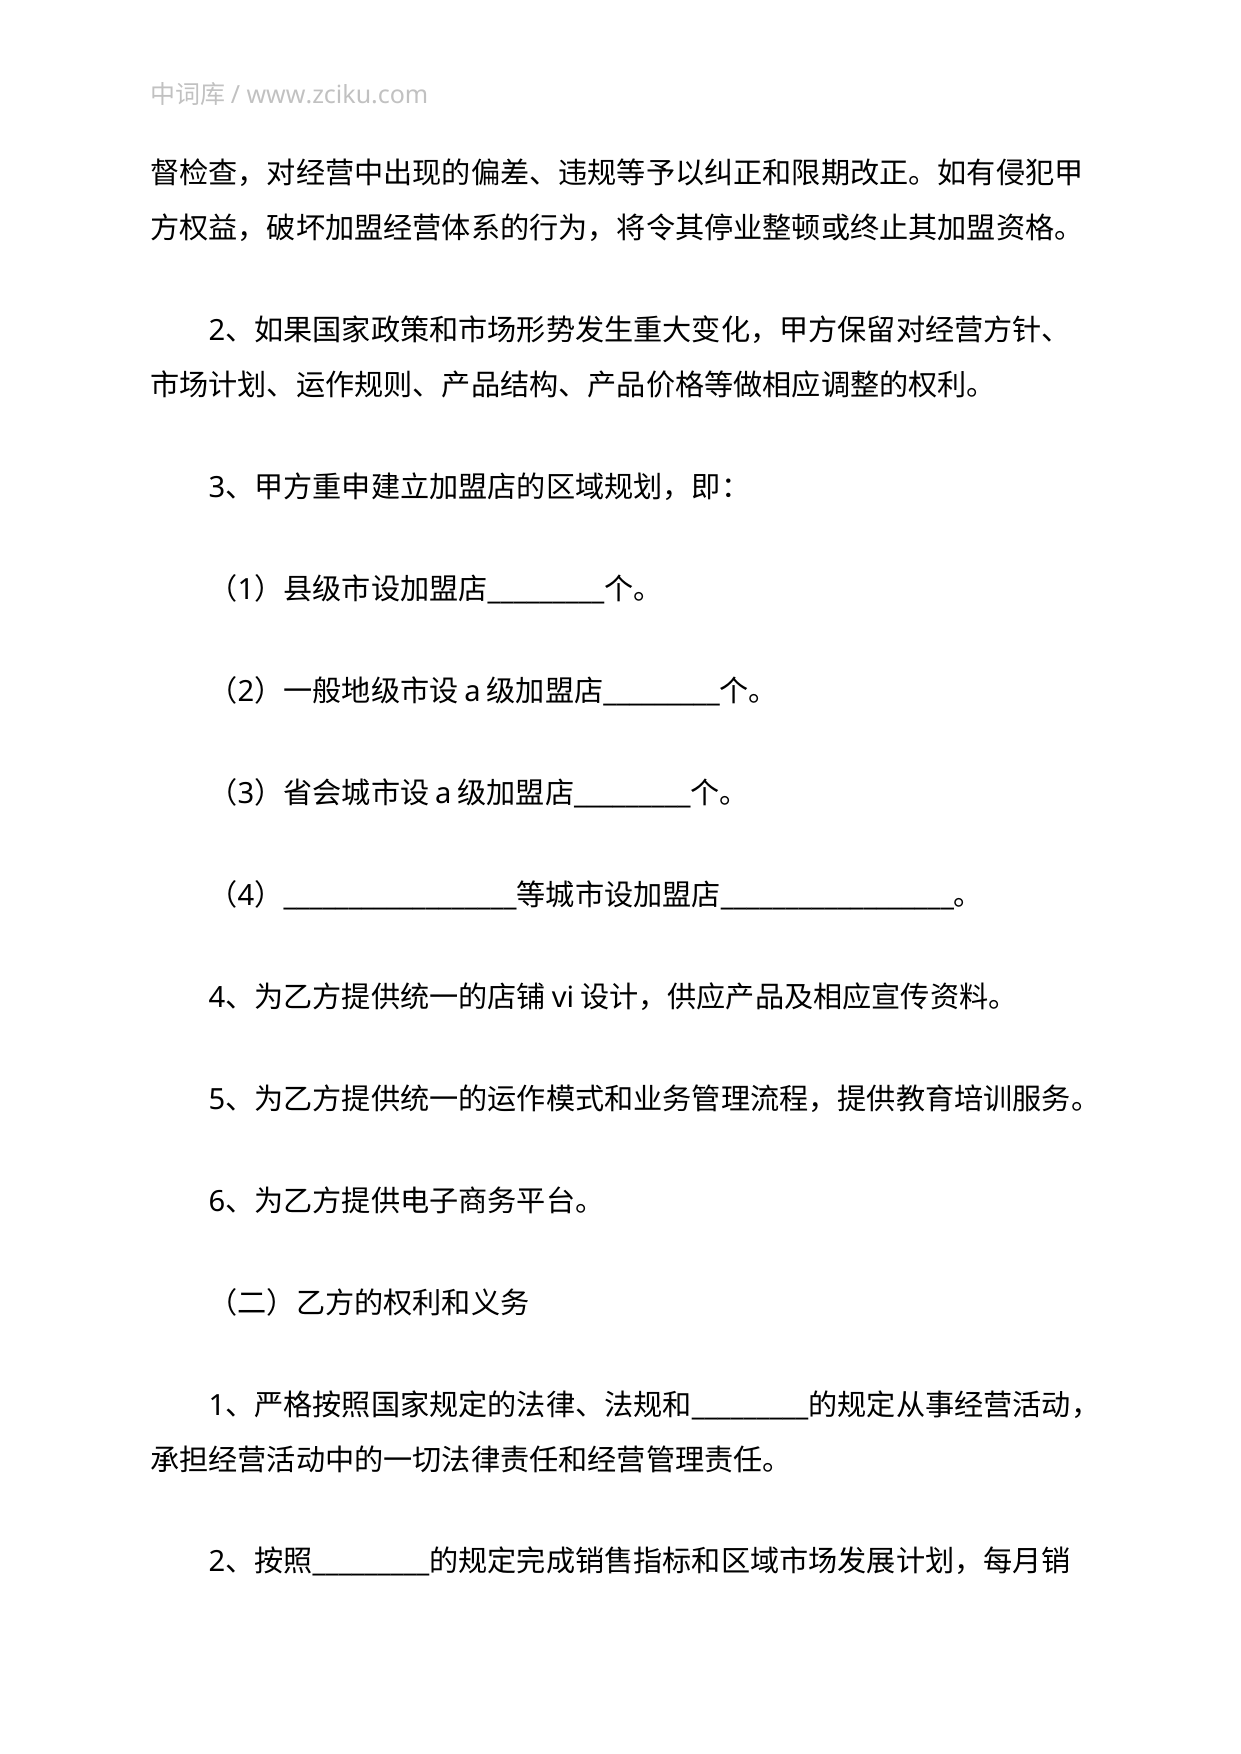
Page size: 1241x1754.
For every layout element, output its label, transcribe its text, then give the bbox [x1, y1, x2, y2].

text 2、如果国家政策和市场形势发生重大变化，甲方保留对经营方针、市场计划、运作规则、产品结构、产品价格等做相应调整的权利。 [150, 307, 1090, 404]
text 4、为乙方提供统一的店铺vi设计，供应产品及相应宣传资料。 [150, 973, 1090, 1016]
text 1、严格按照国家规定的法律、法规和_________的规定从事经营活动，承担经营活动中的一切法律责任和经营管理责任。 [150, 1381, 1090, 1478]
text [150, 1538, 1090, 1580]
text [150, 150, 1090, 247]
text 3、甲方重申建立加盟店的区域规划，即： [150, 463, 1090, 506]
text （二）乙方的权利和义务 [150, 1279, 1090, 1322]
text （4）__________________等城市设加盟店__________________。 [150, 871, 1090, 914]
text （1）县级市设加盟店_________个。 [150, 565, 1090, 608]
text 5、为乙方提供统一的运作模式和业务管理流程，提供教育培训服务。 [150, 1075, 1090, 1118]
text （3）省会城市设a级加盟店_________个。 [150, 769, 1090, 812]
text 6、为乙方提供电子商务平台。 [150, 1177, 1090, 1220]
text （2）一般地级市设a级加盟店_________个。 [150, 667, 1090, 710]
